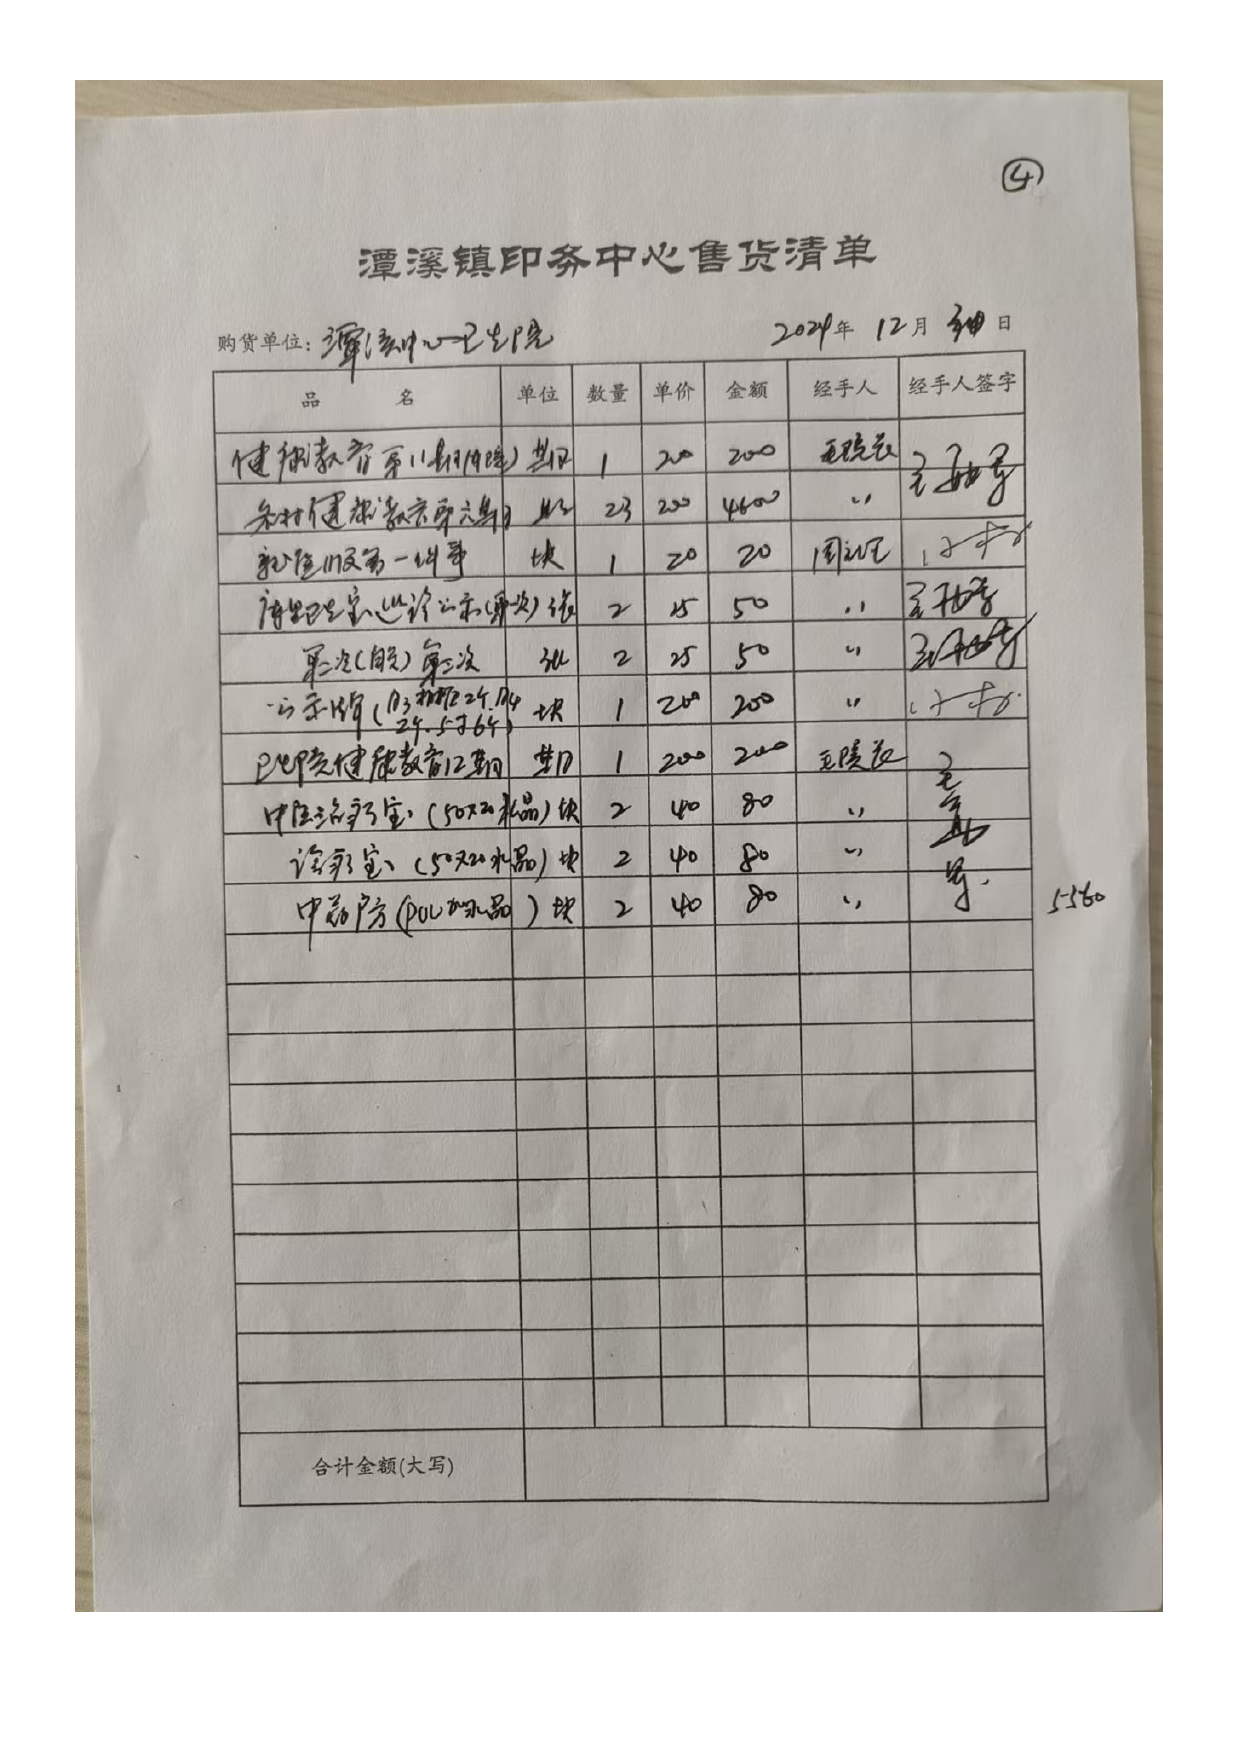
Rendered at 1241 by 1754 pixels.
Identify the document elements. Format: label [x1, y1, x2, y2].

picture [75, 80, 1163, 1612]
